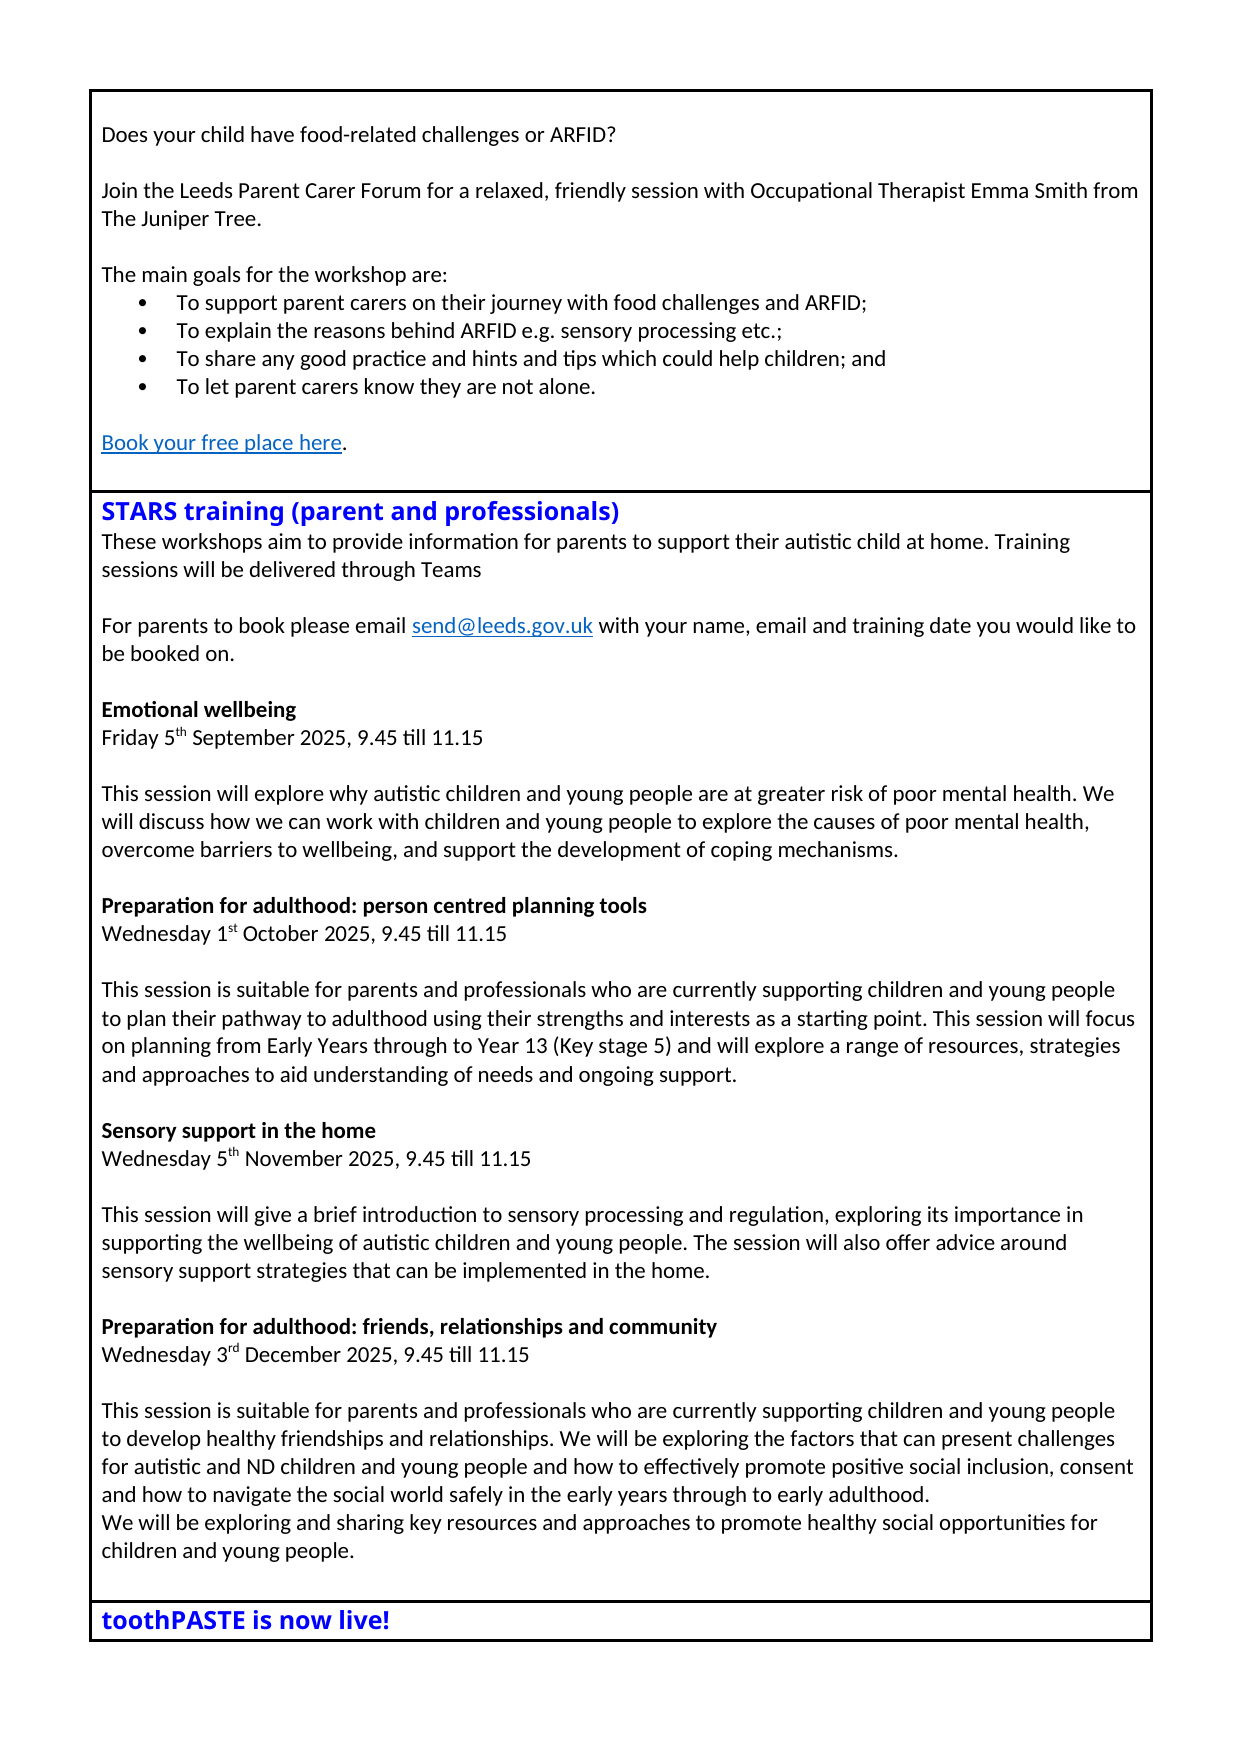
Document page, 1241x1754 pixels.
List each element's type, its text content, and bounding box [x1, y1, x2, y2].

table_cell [92, 92, 1150, 490]
table_cell STARS training (parent and professionals) These workshops aim to provide information for parents to support their autistic child at home. Training sessions will be delivered through Teams For parents to book please email send@leeds.gov.uk with your name, email and training date you would like to be booked on. Emotional wellbeing Friday 5th September 2025, 9.45 till 11.15 This session will explore why autistic children and young people are at greater risk of poor mental health. We will discuss how we can work with children and young people to explore the causes of poor mental health, overcome barriers to wellbeing, and support the development of coping mechanisms. Preparation for adulthood: person centred planning tools Wednesday 1st October 2025, 9.45 till 11.15 This session is suitable for parents and professionals who are currently supporting children and young people to plan their pathway to adulthood using their strengths and interests as a starting point. This session will focus on planning from Early Years through to Year 13 (Key stage 5) and will explore a range of resources, strategies and approaches to aid understanding of needs and ongoing support. Sensory support in the home Wednesday 5th November 2025, 9.45 till 11.15 This session will give a brief introduction to sensory processing and regulation, exploring its importance in supporting the wellbeing of autistic children and young people. The session will also offer advice around sensory support strategies that can be implemented in the home. Preparation for adulthood: friends, relationships and community Wednesday 3rd December 2025, 9.45 till 11.15 This session is suitable for parents and professionals who are currently supporting children and young people to develop healthy friendships and relationships. We will be exploring the factors that can present challenges for autistic and ND children and young people and how to effectively promote positive social inclusion, consent and how to navigate the social world safely in the early years through to early adulthood. We will be exploring and sharing key resources and approaches to promote healthy social opportunities for children and young people. [92, 493, 1150, 1600]
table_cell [92, 1603, 1150, 1638]
